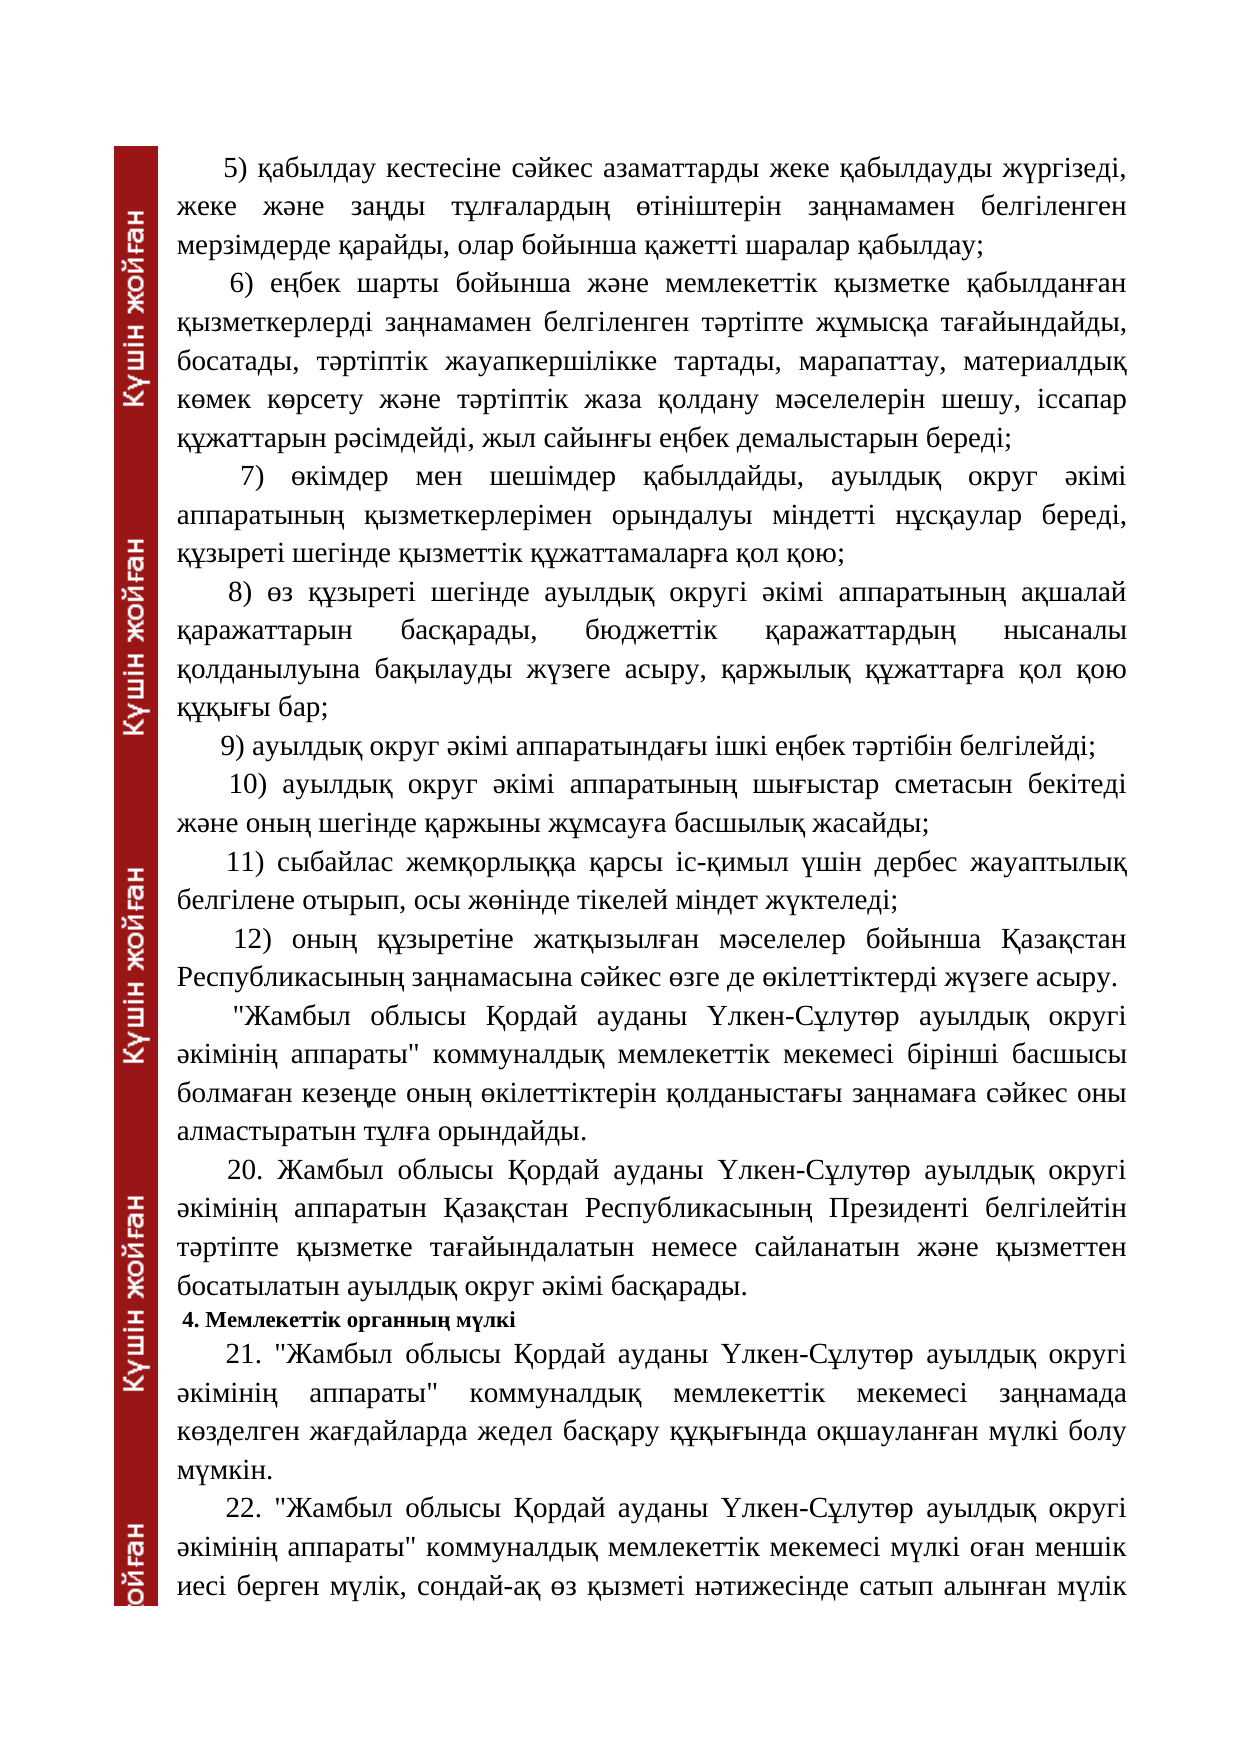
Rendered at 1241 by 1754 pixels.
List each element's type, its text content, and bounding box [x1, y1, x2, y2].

text 21. "Жамбыл облысы Қордай ауданы Үлкен-Сұлутөр ауылдық округі әкімінің аппараты" коммуналдық мемлекеттік мекемесі заңнамада көзделген жағдайларда жедел басқару құқығында оқшауланған мүлкі болу мүмкін. [112, 1336, 1128, 1486]
text 20. Жамбыл облысы Қордай ауданы Үлкен-Сұлутөр ауылдық округі әкімінің аппаратын Қазақстан Республикасының Президенті белгілейтін тәртіпте қызметке тағайындалатын немесе сайланатын және қызметтен босатылатын ауылдық округ әкімі басқарады. [112, 1152, 1128, 1301]
text 5) қабылдау кестесіне сәйкес азаматтарды жеке қабылдауды жүргізеді, жеке және заңды тұлғалардың өтініштерін заңнамамен белгіленген мерзімдерде қарайды, олар бойынша қажетті шаралар қабылдау; [112, 150, 1128, 261]
picture [114, 1147, 158, 1152]
text 7) өкімдер мен шешімдер қабылдайды, ауылдық округ әкімі аппаратының қызметкерлерімен орындалуы міндетті нұсқаулар береді, құзыреті шегінде қызметтік құжаттамаларға қол қою; [112, 458, 1128, 569]
picture [114, 1601, 158, 1606]
picture [114, 993, 158, 998]
picture [114, 569, 158, 574]
text 8) өз құзыреті шегінде ауылдық округі әкімі аппаратының ақшалай қаражаттарын басқарады, бюджеттік қаражаттардың нысаналы қолданылуына бақылауды жүзеге асыру, қаржылық құжаттарға қол қою құқығы бар; [112, 574, 1128, 723]
picture [114, 261, 158, 266]
text 11) сыбайлас жемқорлыққа қарсы іс-қимыл үшін дербес жауаптылық белгілене отырып, осы жөнінде тікелей міндет жүктеледі; [112, 844, 1128, 916]
picture [114, 762, 158, 767]
picture [114, 453, 158, 458]
picture [114, 146, 158, 150]
text 4. Мемлекеттік органның мүлкі [112, 1306, 1128, 1333]
picture [114, 1486, 158, 1491]
text 9) ауылдық округ әкімі аппаратындағы ішкі еңбек тәртібін белгілейді; [112, 728, 1128, 762]
text 10) ауылдық округ әкімі аппаратының шығыстар сметасын бекітеді және оның шегінде қаржыны жұмсауға басшылық жасайды; [112, 767, 1128, 839]
text 6) еңбек шарты бойынша және мемлекеттік қызметке қабылданған қызметкерлерді заңнамамен белгіленген тәртіпте жұмысқа тағайындайды, босатады, тәртіптік жауапкершілікке тартады, марапаттау, материалдық көмек көрсету және тәртіптік жаза қолдану мәселелерін шешу, іссапар құжаттарын рәсімдейді, жыл сайынғы еңбек демалыстарын береді; [112, 266, 1128, 453]
picture [114, 916, 158, 921]
picture [114, 1301, 158, 1306]
text 12) оның құзыретіне жатқызылған мәселелер бойынша Қазақстан Республикасының заңнамасына сәйкес өзге де өкілеттіктерді жүзеге асыру. [112, 921, 1128, 993]
text "Жамбыл облысы Қордай ауданы Үлкен-Сұлутөр ауылдық округі әкімінің аппараты" коммуналдық мемлекеттік мекемесі бірінші басшысы болмаған кезеңде оның өкілеттіктерін қолданыстағы заңнамаға сәйкес оны алмастыратын тұлға орындайды. [112, 998, 1128, 1147]
picture [114, 839, 158, 844]
picture [114, 723, 158, 728]
